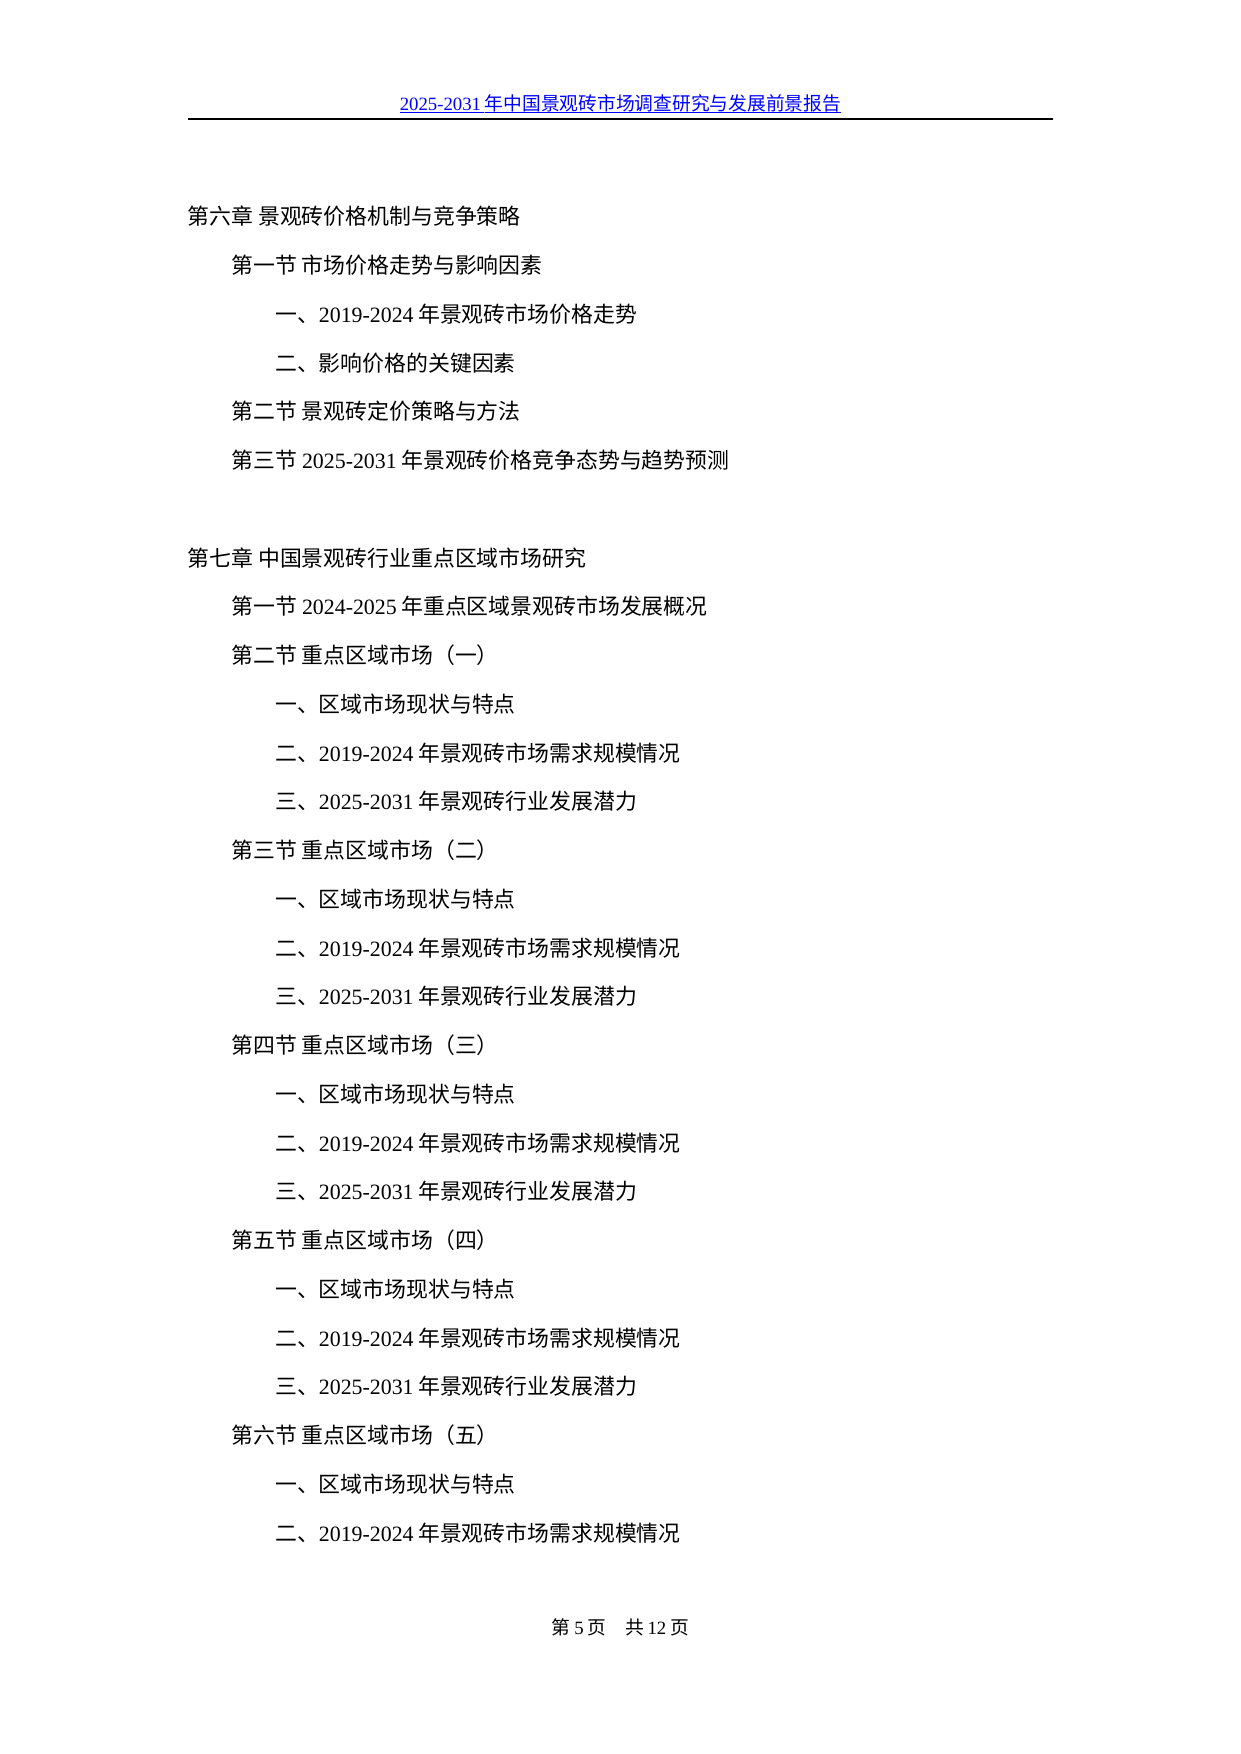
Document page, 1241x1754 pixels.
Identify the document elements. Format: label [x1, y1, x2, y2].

text [187, 150, 1053, 1548]
